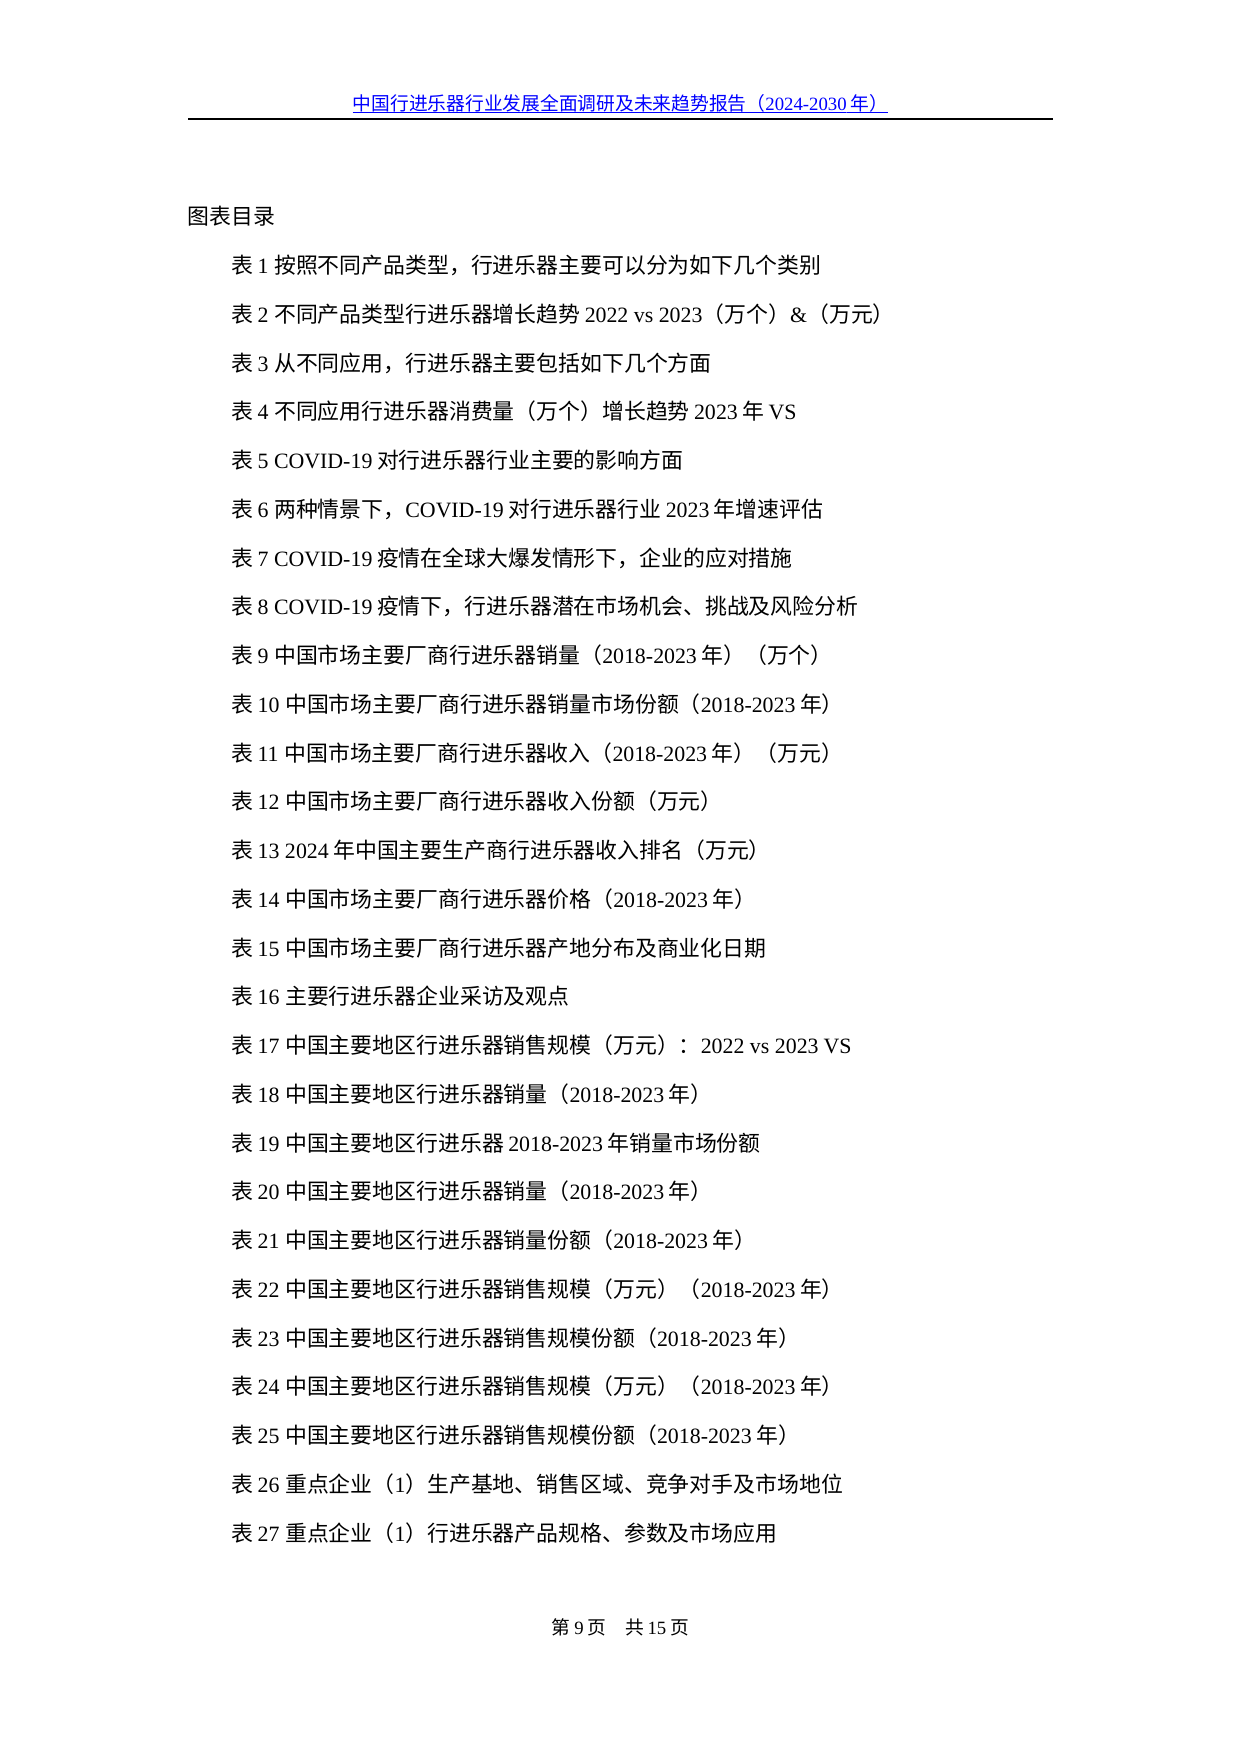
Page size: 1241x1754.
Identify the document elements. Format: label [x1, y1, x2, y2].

text [187, 150, 1053, 1548]
